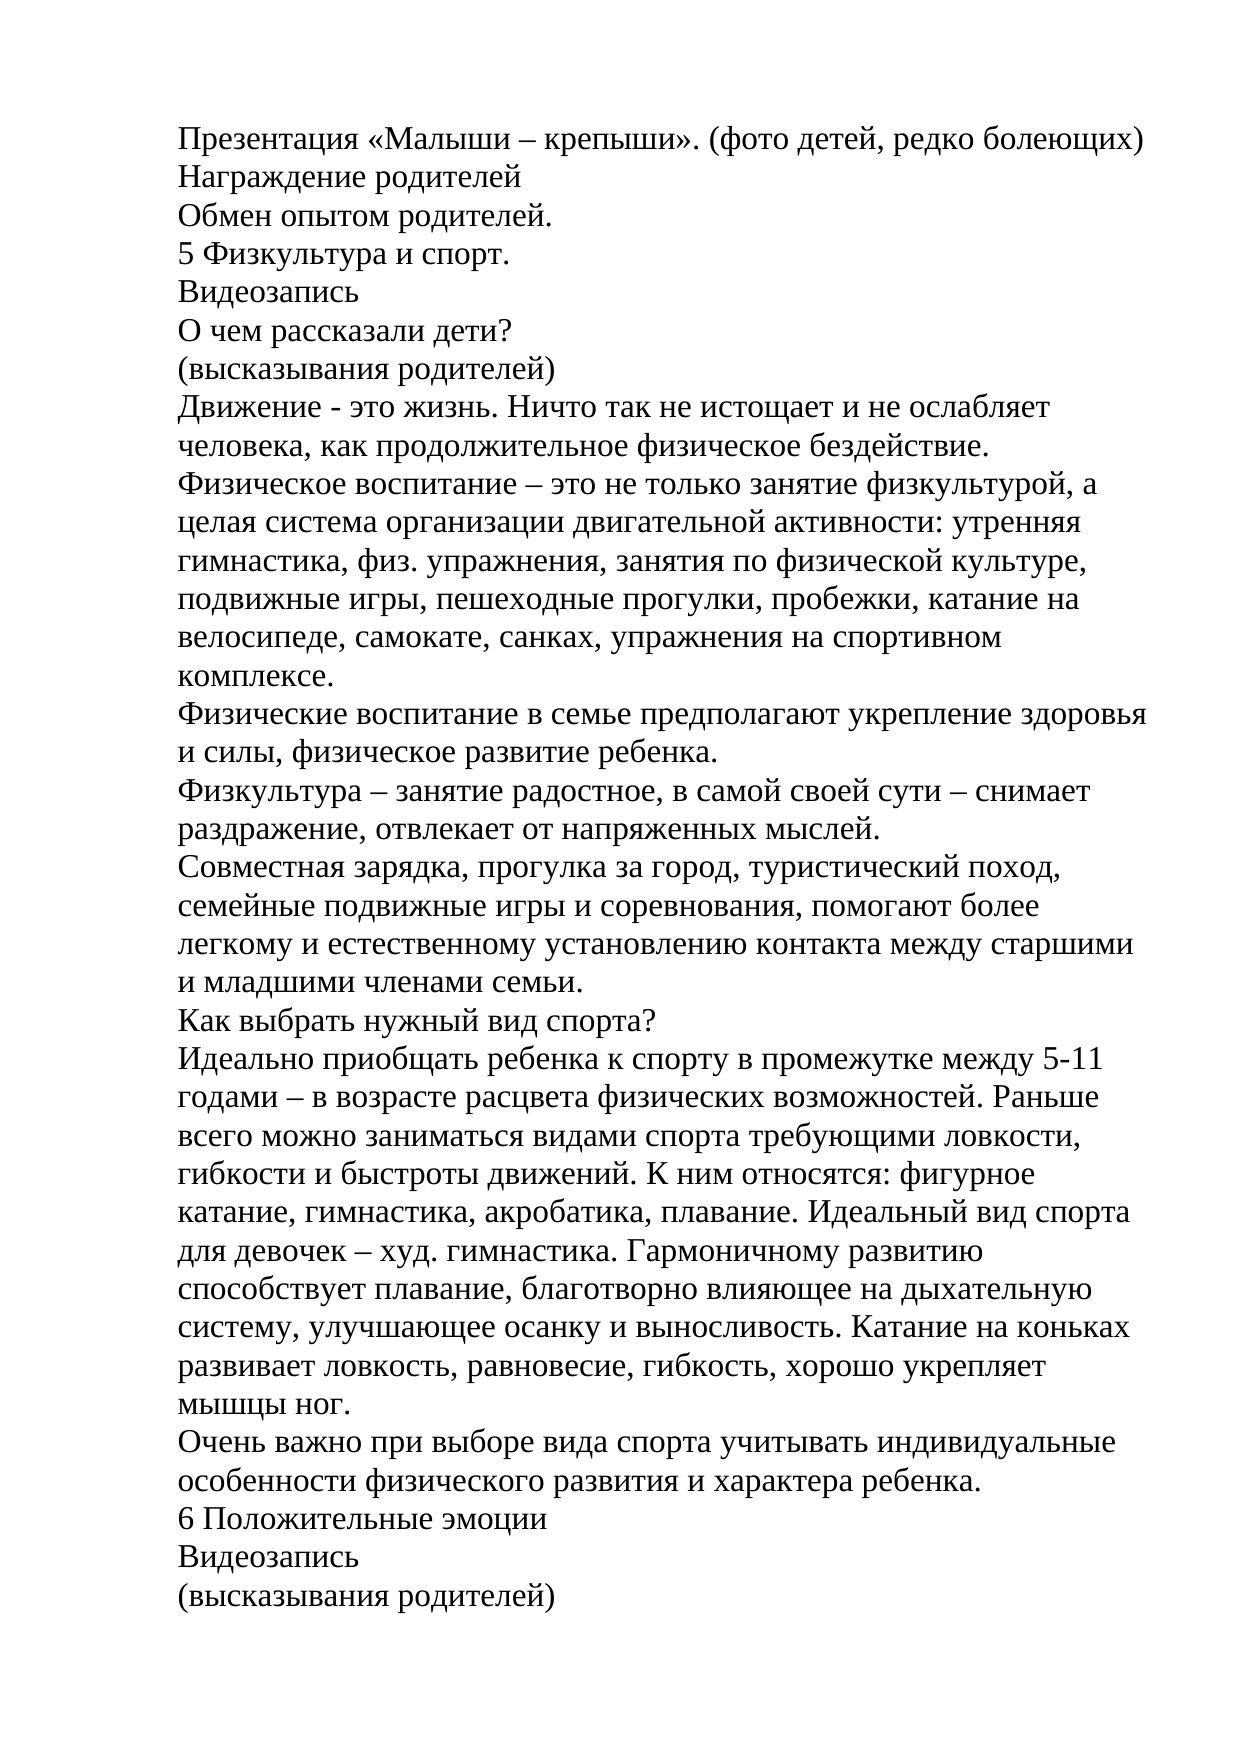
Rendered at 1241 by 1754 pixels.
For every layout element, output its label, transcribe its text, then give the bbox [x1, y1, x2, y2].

text 5 Физкультура и спорт. [177, 233, 1152, 271]
text Видеозапись [177, 271, 1152, 310]
text Видеозапись [177, 1536, 1152, 1575]
text (высказывания родителей) [177, 348, 1152, 386]
text (высказывания родителей) [177, 1575, 1152, 1613]
text Идеально приобщать ребенка к спорту в промежутке между 5-11 годами – в возрасте расцвета физических возможностей. Раньше всего можно заниматься видами спорта требующими ловкости, гибкости и быстроты движений. К ним относятся: фигурное катание, гимнастика, акробатика, плавание. Идеальный вид спорта для девочек – худ. гимнастика. Гармоничному развитию способствует плавание, благотворно влияющее на дыхательную систему, улучшающее осанку и выносливость. Катание на коньках развивает ловкость, равновесие, гибкость, хорошо укрепляет мышцы ног. [177, 1038, 1152, 1421]
text Очень важно при выборе вида спорта учитывать индивидуальные особенности физического развития и характера ребенка. [177, 1421, 1152, 1498]
text Совместная зарядка, прогулка за город, туристический поход, семейные подвижные игры и соревнования, помогают более легкому и естественному установлению контакта между старшими и младшими членами семьи. [177, 846, 1152, 1000]
text 6 Положительные эмоции [177, 1498, 1152, 1536]
text Обмен опытом родителей. [177, 195, 1152, 233]
text Физкультура – занятие радостное, в самой своей сути – снимает раздражение, отвлекает от напряженных мыслей. [177, 770, 1152, 846]
text Презентация «Малыши – крепыши». (фото детей, редко болеющих) [177, 118, 1152, 156]
text Как выбрать нужный вид спорта? [177, 1000, 1152, 1038]
text О чем рассказали дети? [177, 310, 1152, 348]
text Награждение родителей [177, 156, 1152, 195]
text Физические воспитание в семье предполагают укрепление здоровья и силы, физическое развитие ребенка. [177, 693, 1152, 770]
text Движение - это жизнь. Ничто так не истощает и не ослабляет человека, как продолжительное физическое бездействие. [177, 386, 1152, 463]
text Физическое воспитание – это не только занятие физкультурой, а целая система организации двигательной активности: утренняя гимнастика, физ. упражнения, занятия по физической культуре, подвижные игры, пешеходные прогулки, пробежки, катание на велосипеде, самокате, санках, упражнения на спортивном комплексе. [177, 463, 1152, 693]
